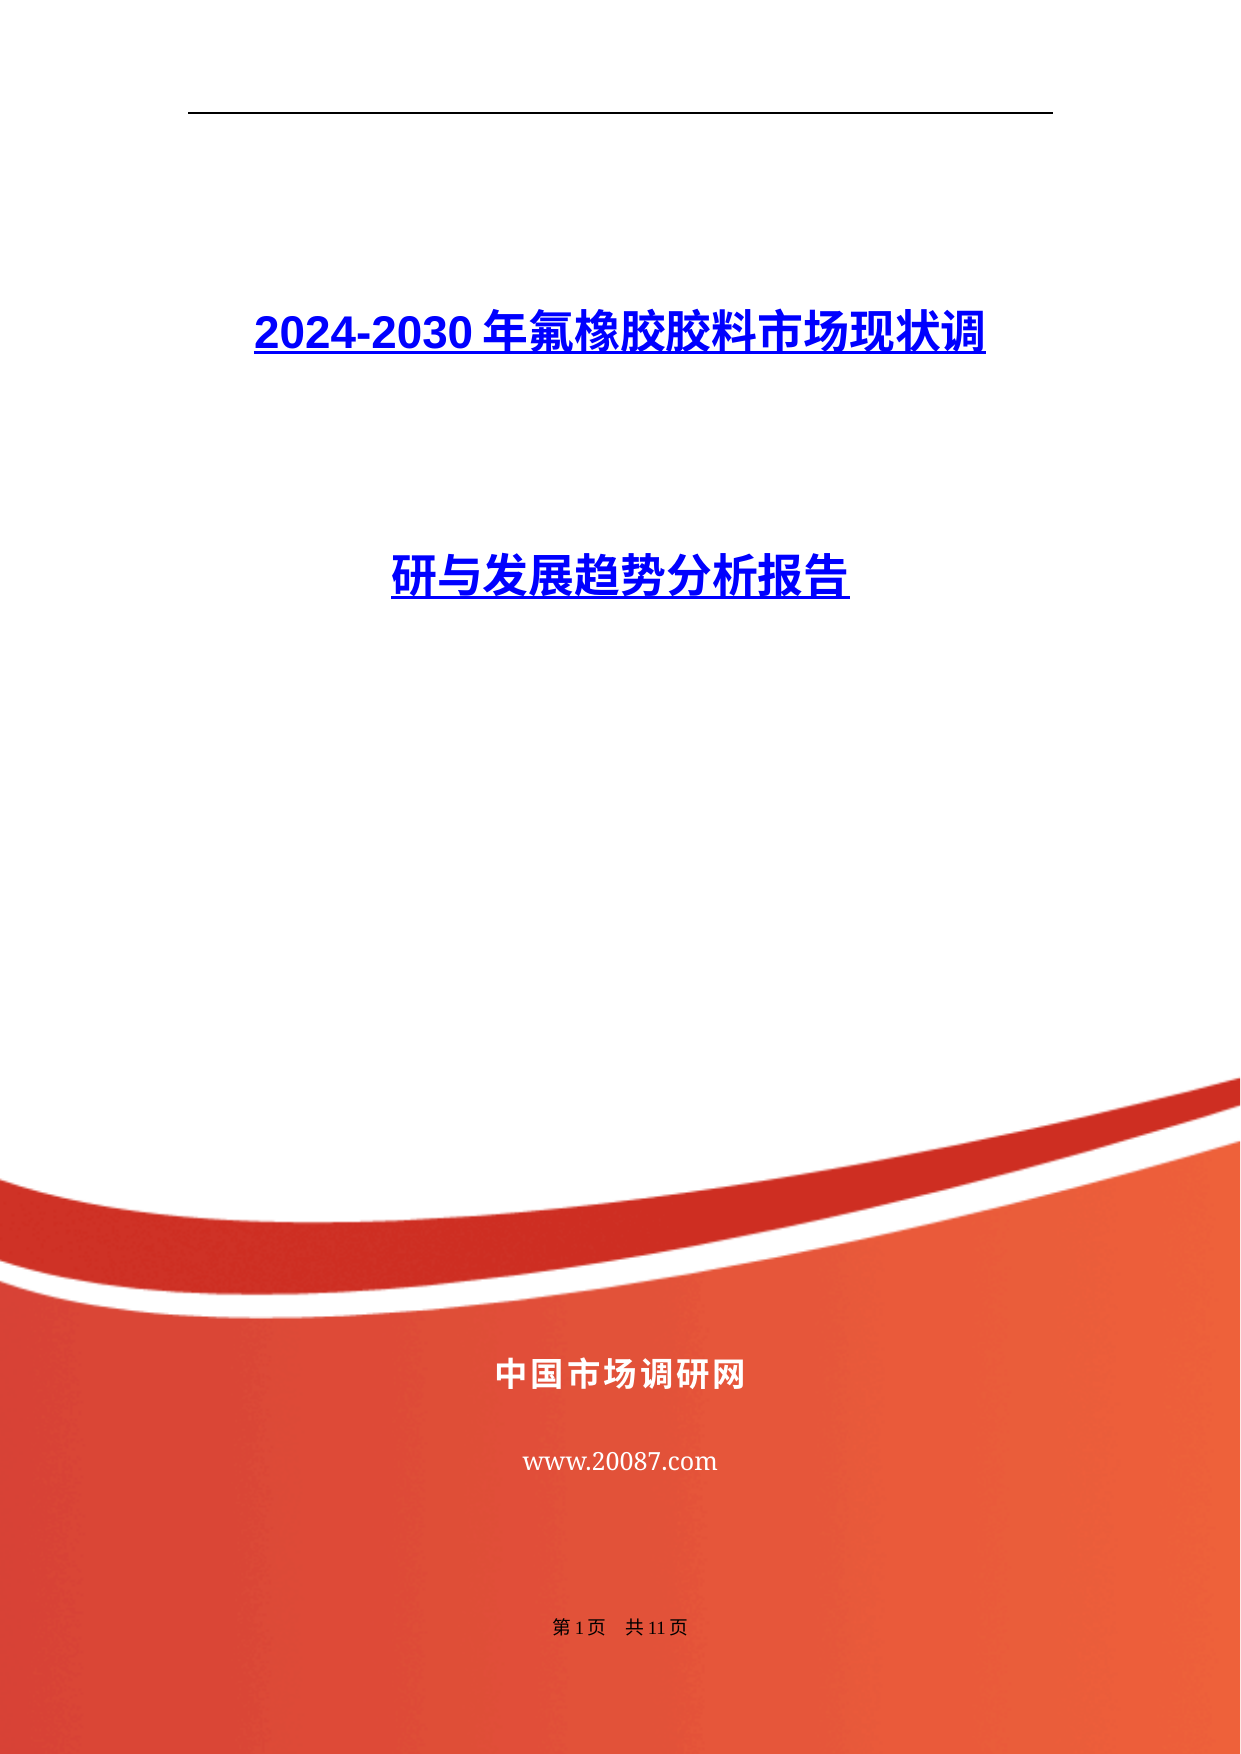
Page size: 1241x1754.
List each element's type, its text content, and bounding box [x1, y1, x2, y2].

subtitle 中国市场调研网 [187, 1339, 1053, 1404]
picture [0, 1006, 1241, 1754]
table_header 2024-2030年氟橡胶胶料市场现状调研与发展趋势分析报告 [188, 207, 1053, 773]
text www.20087.com [187, 1428, 1053, 1493]
